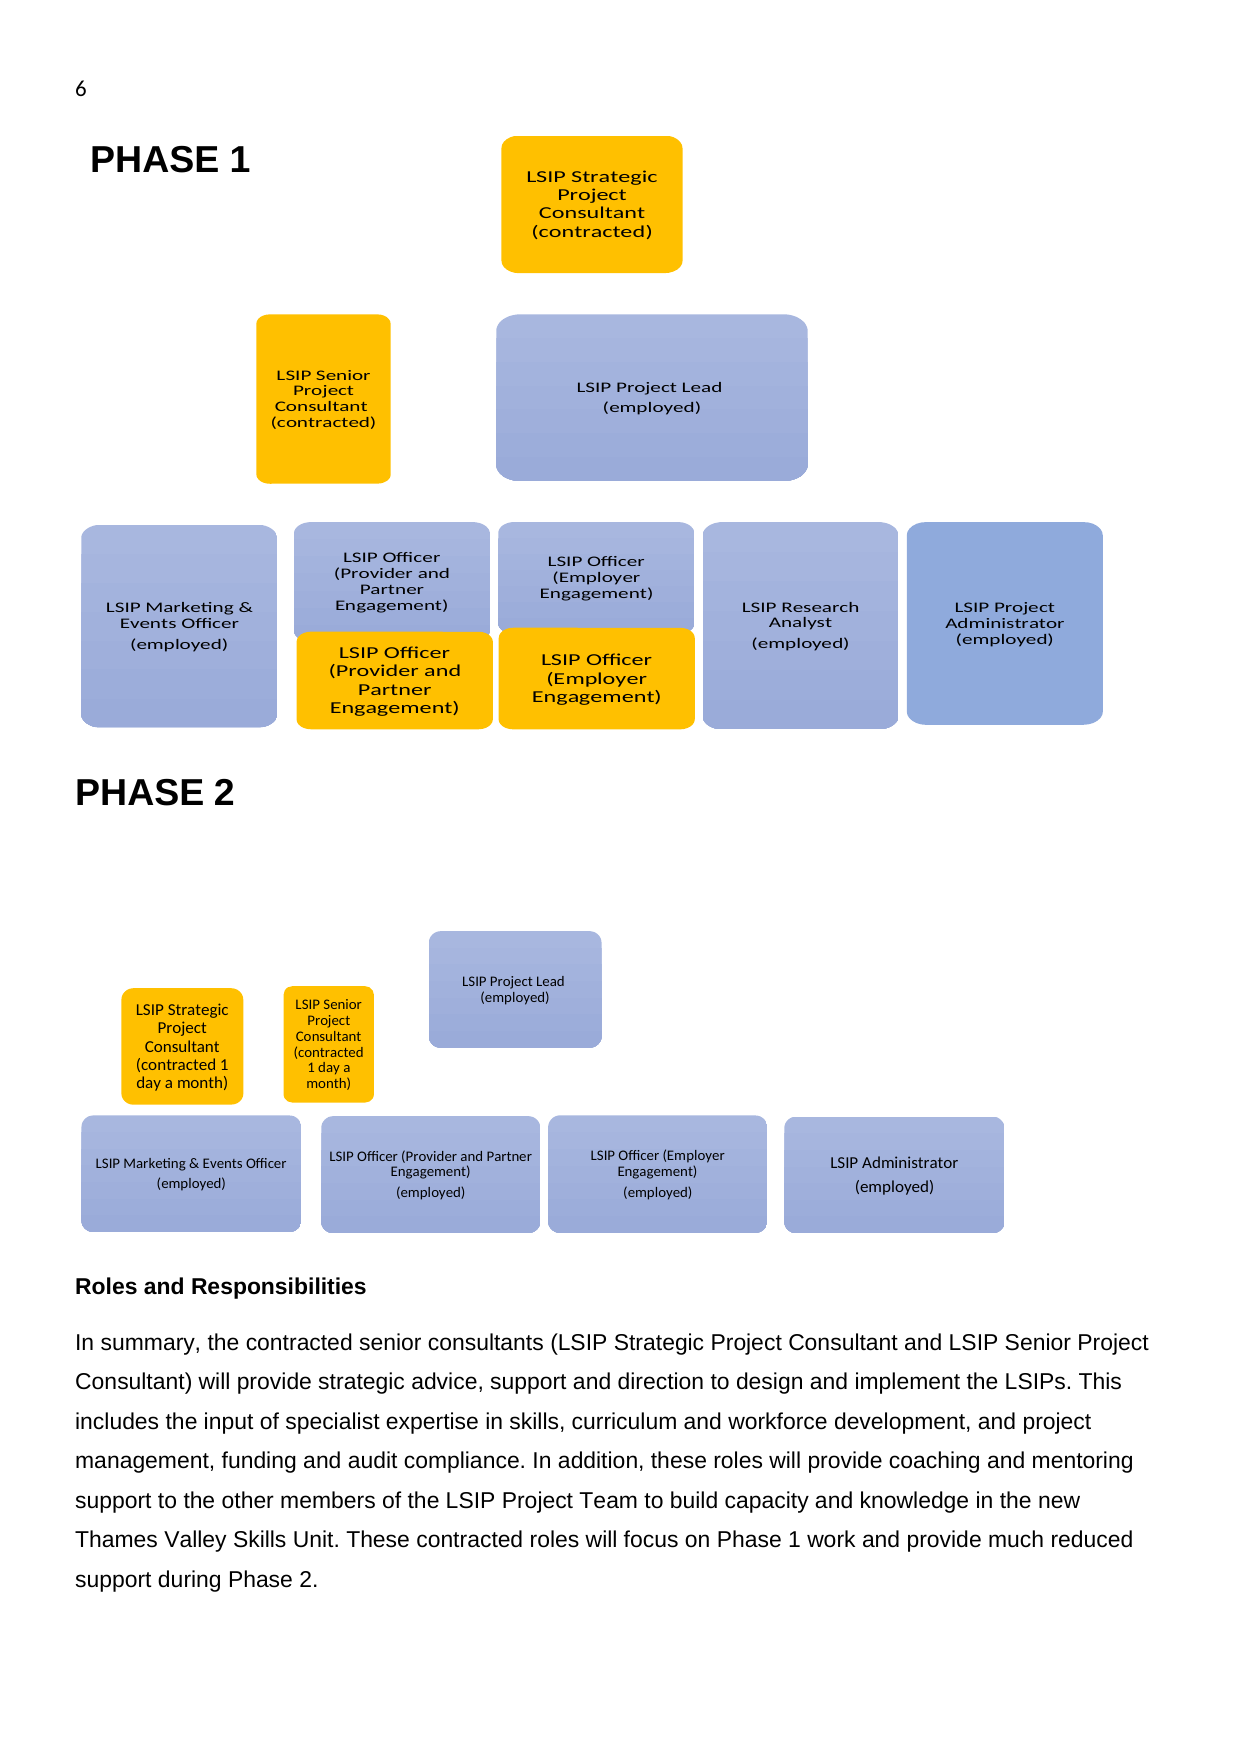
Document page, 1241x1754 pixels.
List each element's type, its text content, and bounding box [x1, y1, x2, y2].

text PHASE 2 [75, 770, 1165, 813]
text In summary, the contracted senior consultants (LSIP Strategic Project Consultant and LSIP Senior Project Consultant) will provide strategic advice, support and direction to design and implement the LSIPs. This includes the input of specialist expertise in skills, curriculum and workforce development, and project management, funding and audit compliance. In addition, these roles will provide coaching and mentoring support to the other members of the LSIP Project Team to build capacity and knowledge in the new Thames Valley Skills Unit. These contracted roles will focus on Phase 1 work and provide much reduced support during Phase 2. [75, 1329, 1165, 1592]
text Roles and Responsibilities [75, 1273, 1165, 1299]
